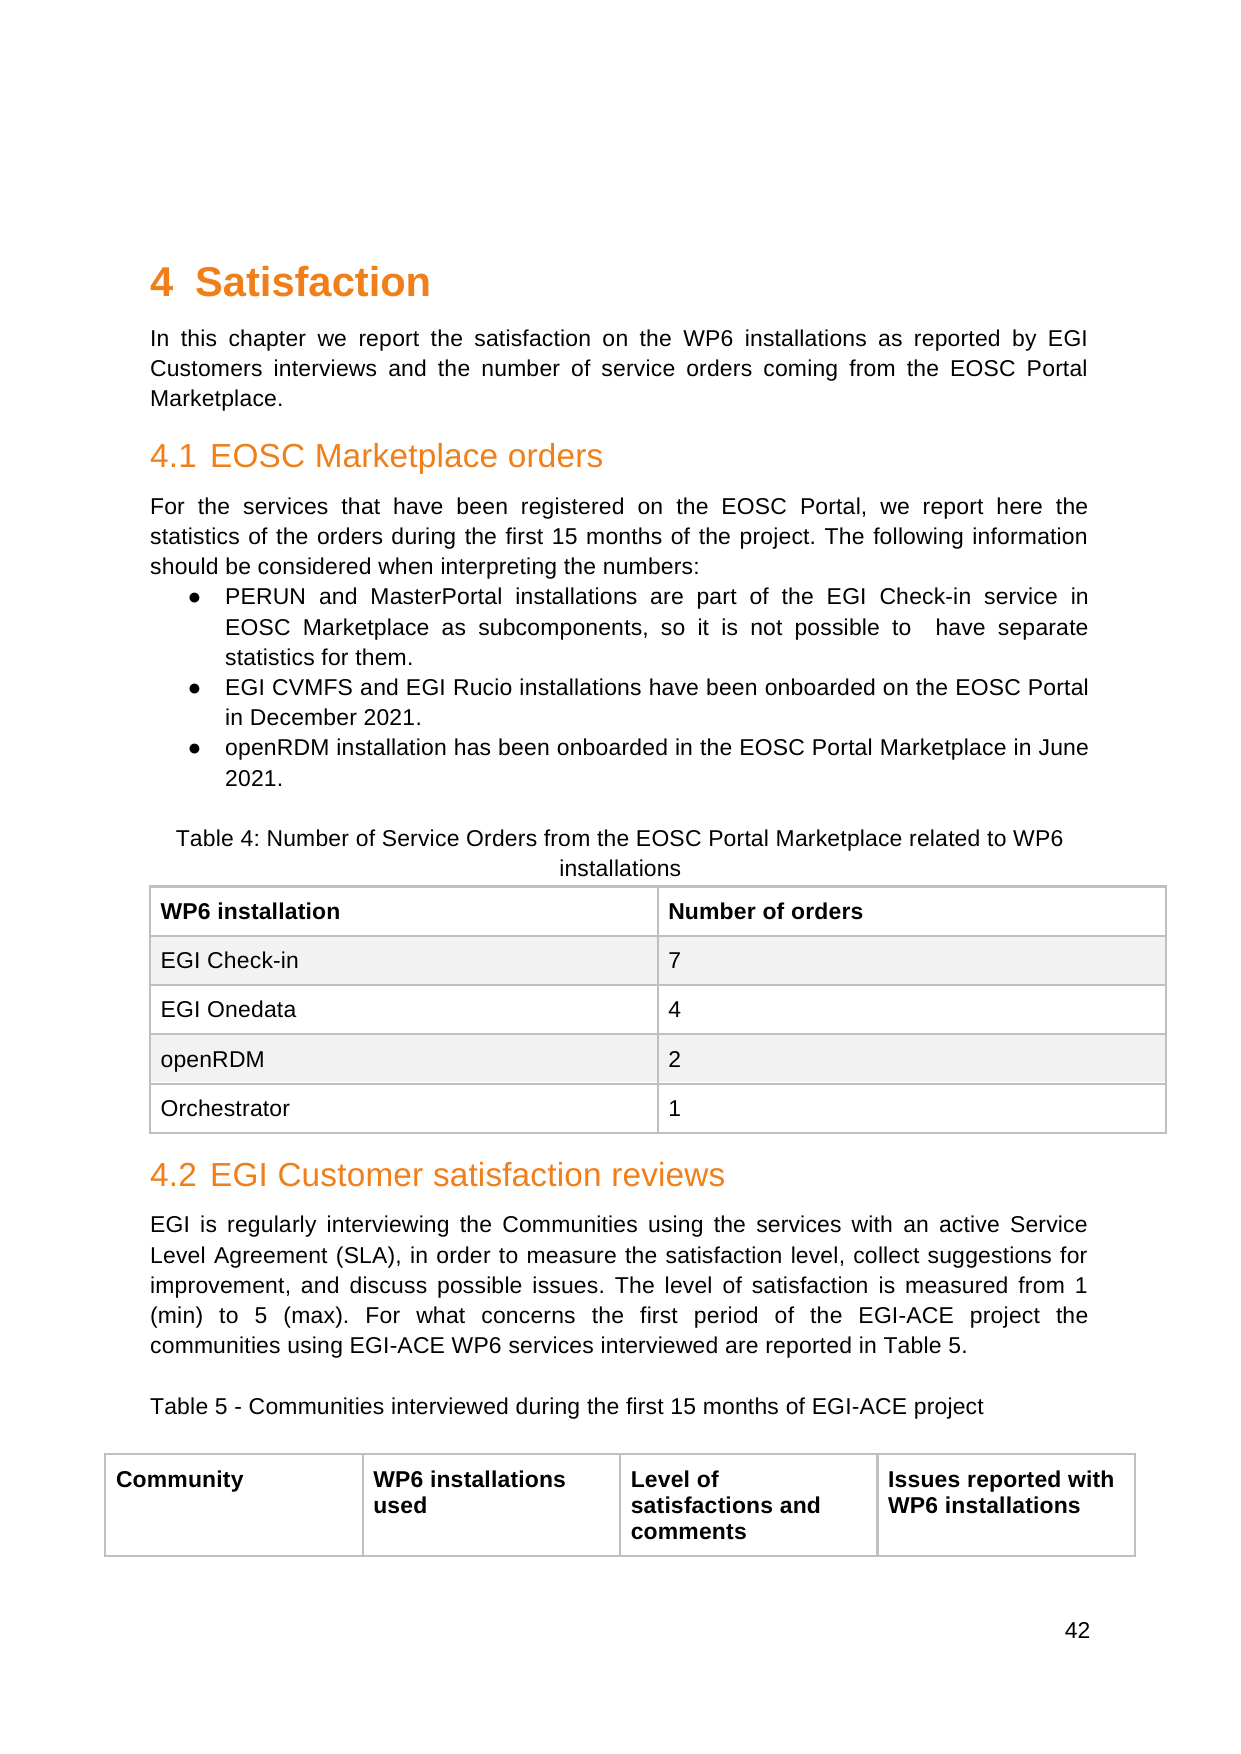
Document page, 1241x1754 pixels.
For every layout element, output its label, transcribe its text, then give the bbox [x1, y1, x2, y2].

table_cell 2 [659, 1035, 1165, 1082]
subtitle EGI Customer satisfaction reviews [150, 1155, 1090, 1193]
table_cell EGI Check-in [151, 937, 657, 984]
subtitle EOSC Marketplace orders [150, 436, 1090, 474]
list openRDM installation has been onboarded in the EOSC Portal Marketplace in June 2021. [187, 734, 1090, 821]
table_header WP6 installations used [364, 1455, 619, 1555]
table_cell EGI Onedata [151, 986, 657, 1033]
text For the services that have been registered on the EOSC Portal, we report here the statistics of the orders during the first 15 months of the project. The following information should be considered when interpreting the numbers: [150, 493, 1090, 579]
table_cell openRDM [151, 1035, 657, 1082]
table_cell 7 [659, 937, 1165, 984]
table_header Level of satisfactions and comments [621, 1455, 876, 1555]
table_cell 4 [659, 986, 1165, 1033]
table_header Community [106, 1455, 362, 1555]
table_header WP6 installation [151, 888, 657, 935]
table_cell Orchestrator [151, 1085, 657, 1132]
text EGI is regularly interviewing the Communities using the services with an active Service Level Agreement (SLA), in order to measure the satisfaction level, collect suggestions for improvement, and discuss possible issues. The level of satisfaction is measured from 1 (min) to 5 (max). For what concerns the first period of the EGI-ACE project the communities using EGI-ACE WP6 services interviewed are reported in Table 5. [150, 1211, 1090, 1358]
subtitle Satisfaction [150, 257, 1090, 305]
table_cell 1 [659, 1085, 1165, 1132]
table_header Issues reported with WP6 installations [879, 1455, 1134, 1555]
table_header Number of orders [659, 888, 1165, 935]
text Table 4: Number of Service Orders from the EOSC Portal Marketplace related to WP6 installations [150, 825, 1090, 882]
text In this chapter we report the satisfaction on the WP6 installations as reported by EGI Customers interviews and the number of service orders coming from the EOSC Portal Marketplace. [150, 324, 1090, 411]
text Table 5 - Communities interviewed during the first 15 months of EGI-ACE project [150, 1393, 1090, 1419]
list PERUN and MasterPortal installations are part of the EGI Check-in service in EOSC Marketplace as subcomponents, so it is not possible to have separate statistics for them. [187, 583, 1090, 670]
list EGI CVMFS and EGI Rucio installations have been onboarded on the EOSC Portal in December 2021. [187, 674, 1090, 731]
